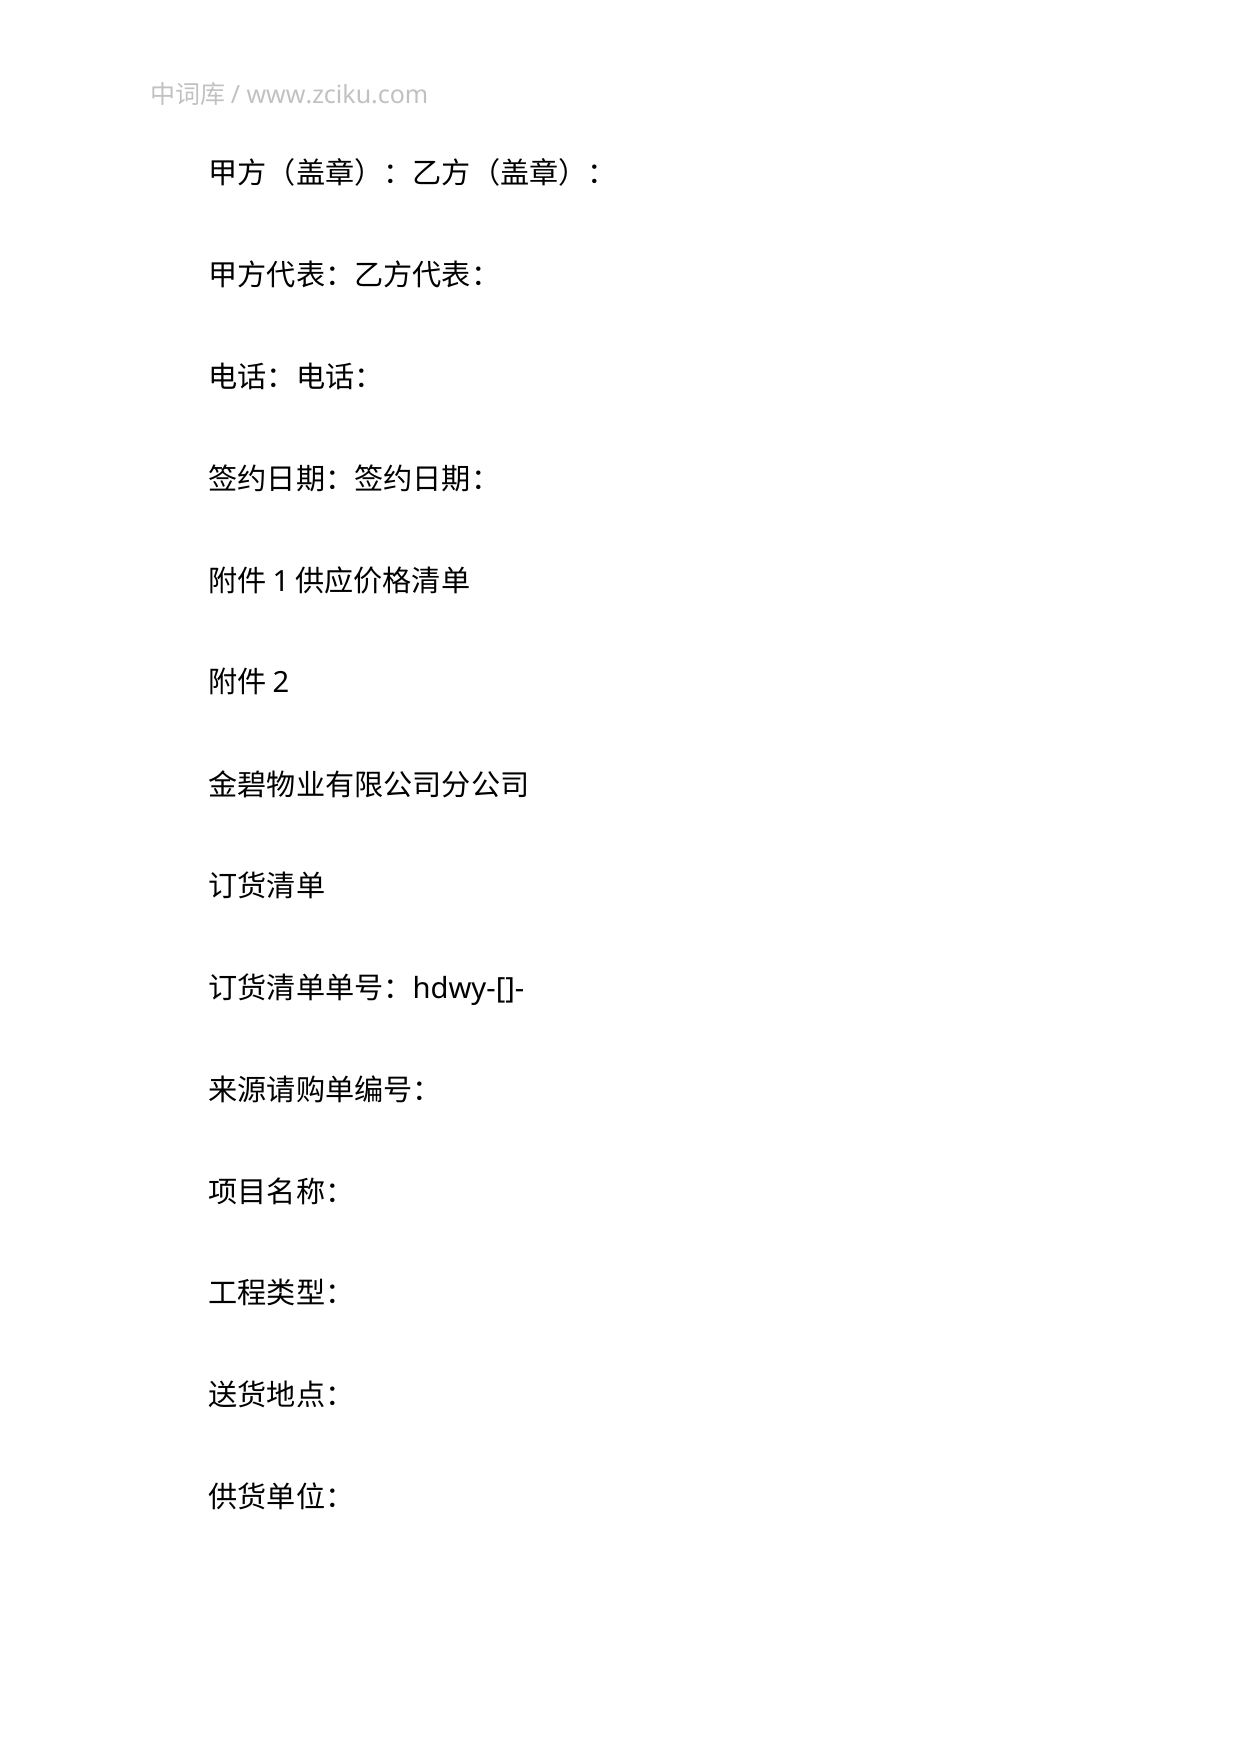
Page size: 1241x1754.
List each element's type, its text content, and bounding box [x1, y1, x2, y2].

text 订货清单 [150, 863, 1090, 905]
text 附件2 [150, 659, 1090, 701]
text 送货地点： [150, 1372, 1090, 1414]
text 来源请购单编号： [150, 1067, 1090, 1109]
text 附件1供应价格清单 [150, 557, 1090, 599]
text 甲方代表：乙方代表： [150, 252, 1090, 294]
text 供货单位： [150, 1474, 1090, 1516]
text 电话：电话： [150, 353, 1090, 396]
text 金碧物业有限公司分公司 [150, 761, 1090, 803]
text 项目名称： [150, 1168, 1090, 1211]
text 工程类型： [150, 1270, 1090, 1312]
text 甲方（盖章）：乙方（盖章）： [150, 150, 1090, 192]
text 签约日期：签约日期： [150, 455, 1090, 498]
text 订货清单单号：hdwy-[]- [150, 964, 1090, 1007]
